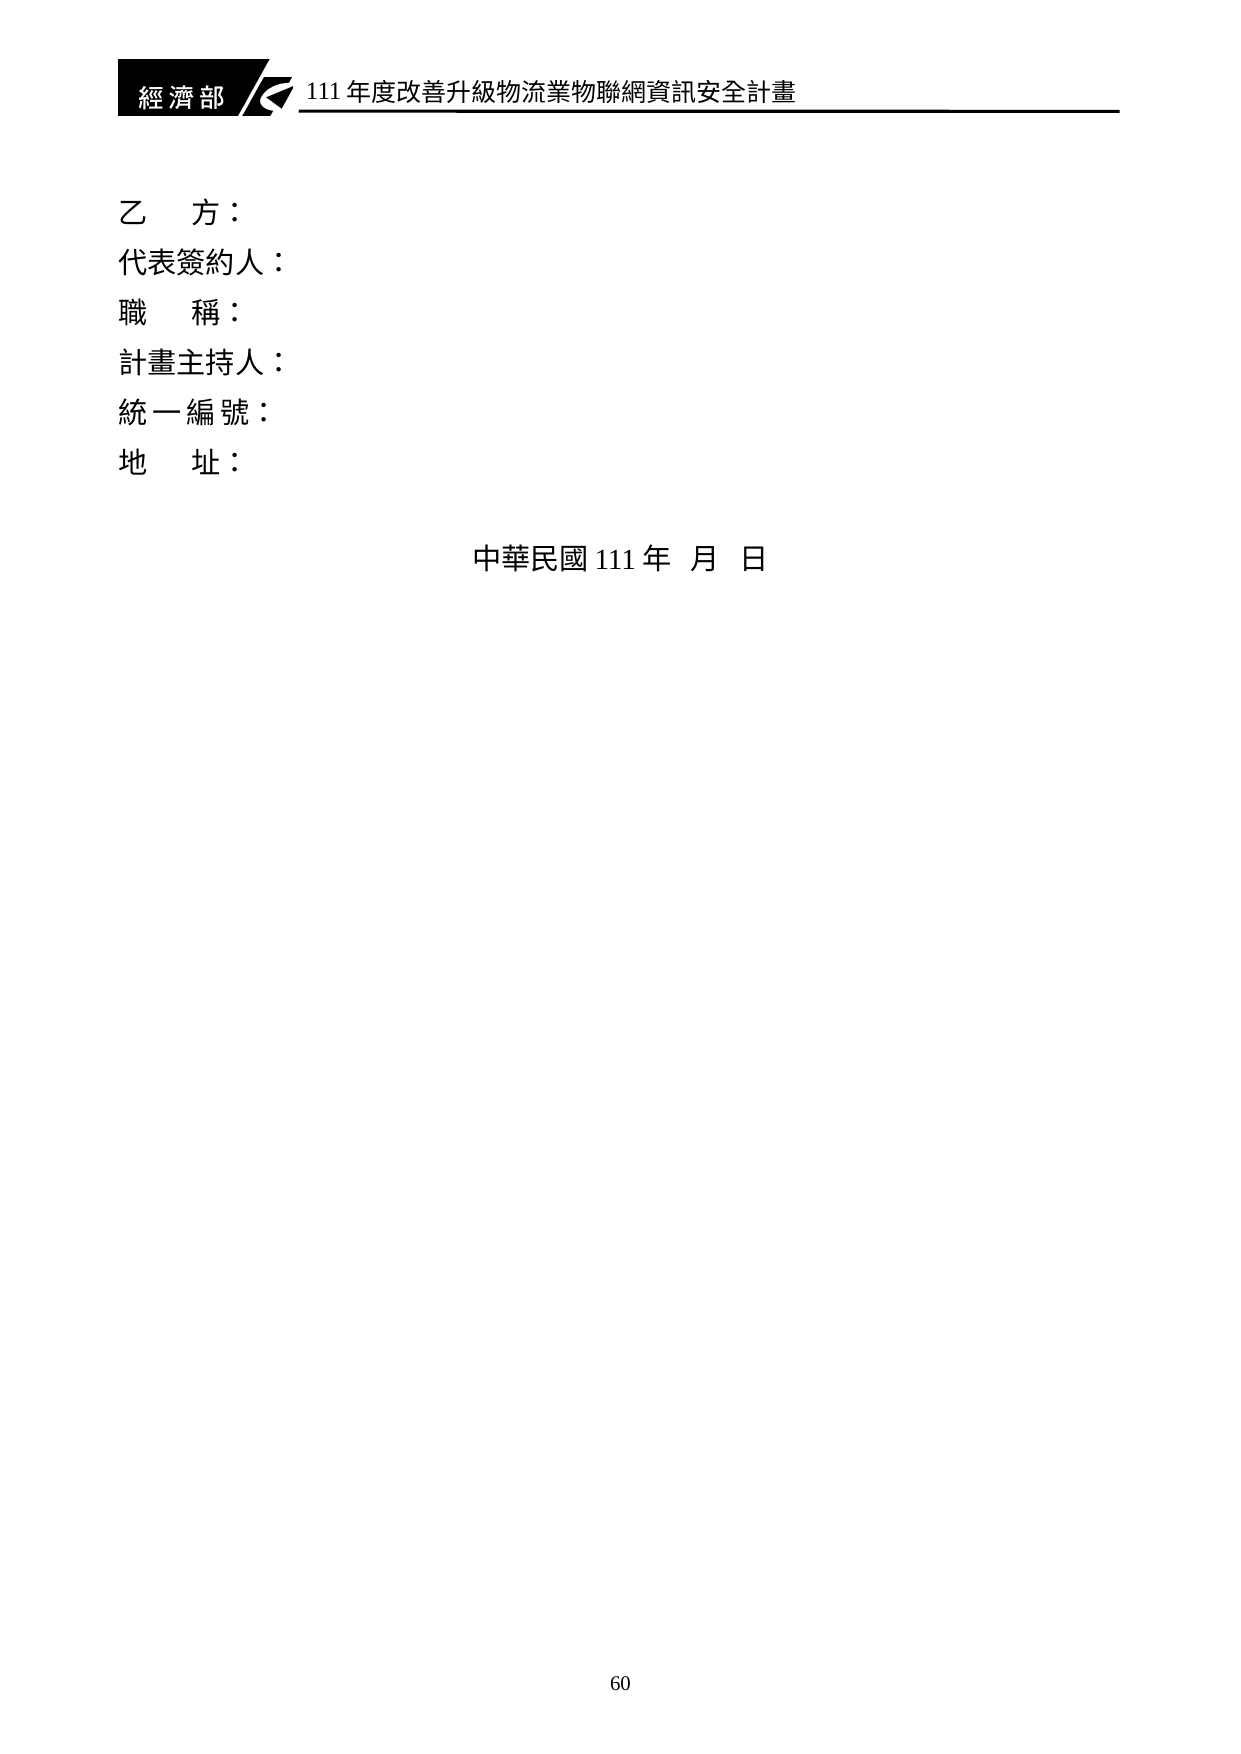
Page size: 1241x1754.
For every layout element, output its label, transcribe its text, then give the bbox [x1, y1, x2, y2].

text 乙方： [118, 186, 1122, 236]
text 職稱： [118, 286, 1122, 336]
picture [118, 59, 294, 116]
text 計畫主持人： [118, 336, 1122, 386]
text 統一編號： [118, 386, 1122, 436]
text 代表簽約人： [118, 236, 1122, 286]
text 中華民國111年 月 日 [118, 536, 1122, 578]
text 地址： [118, 436, 1122, 486]
